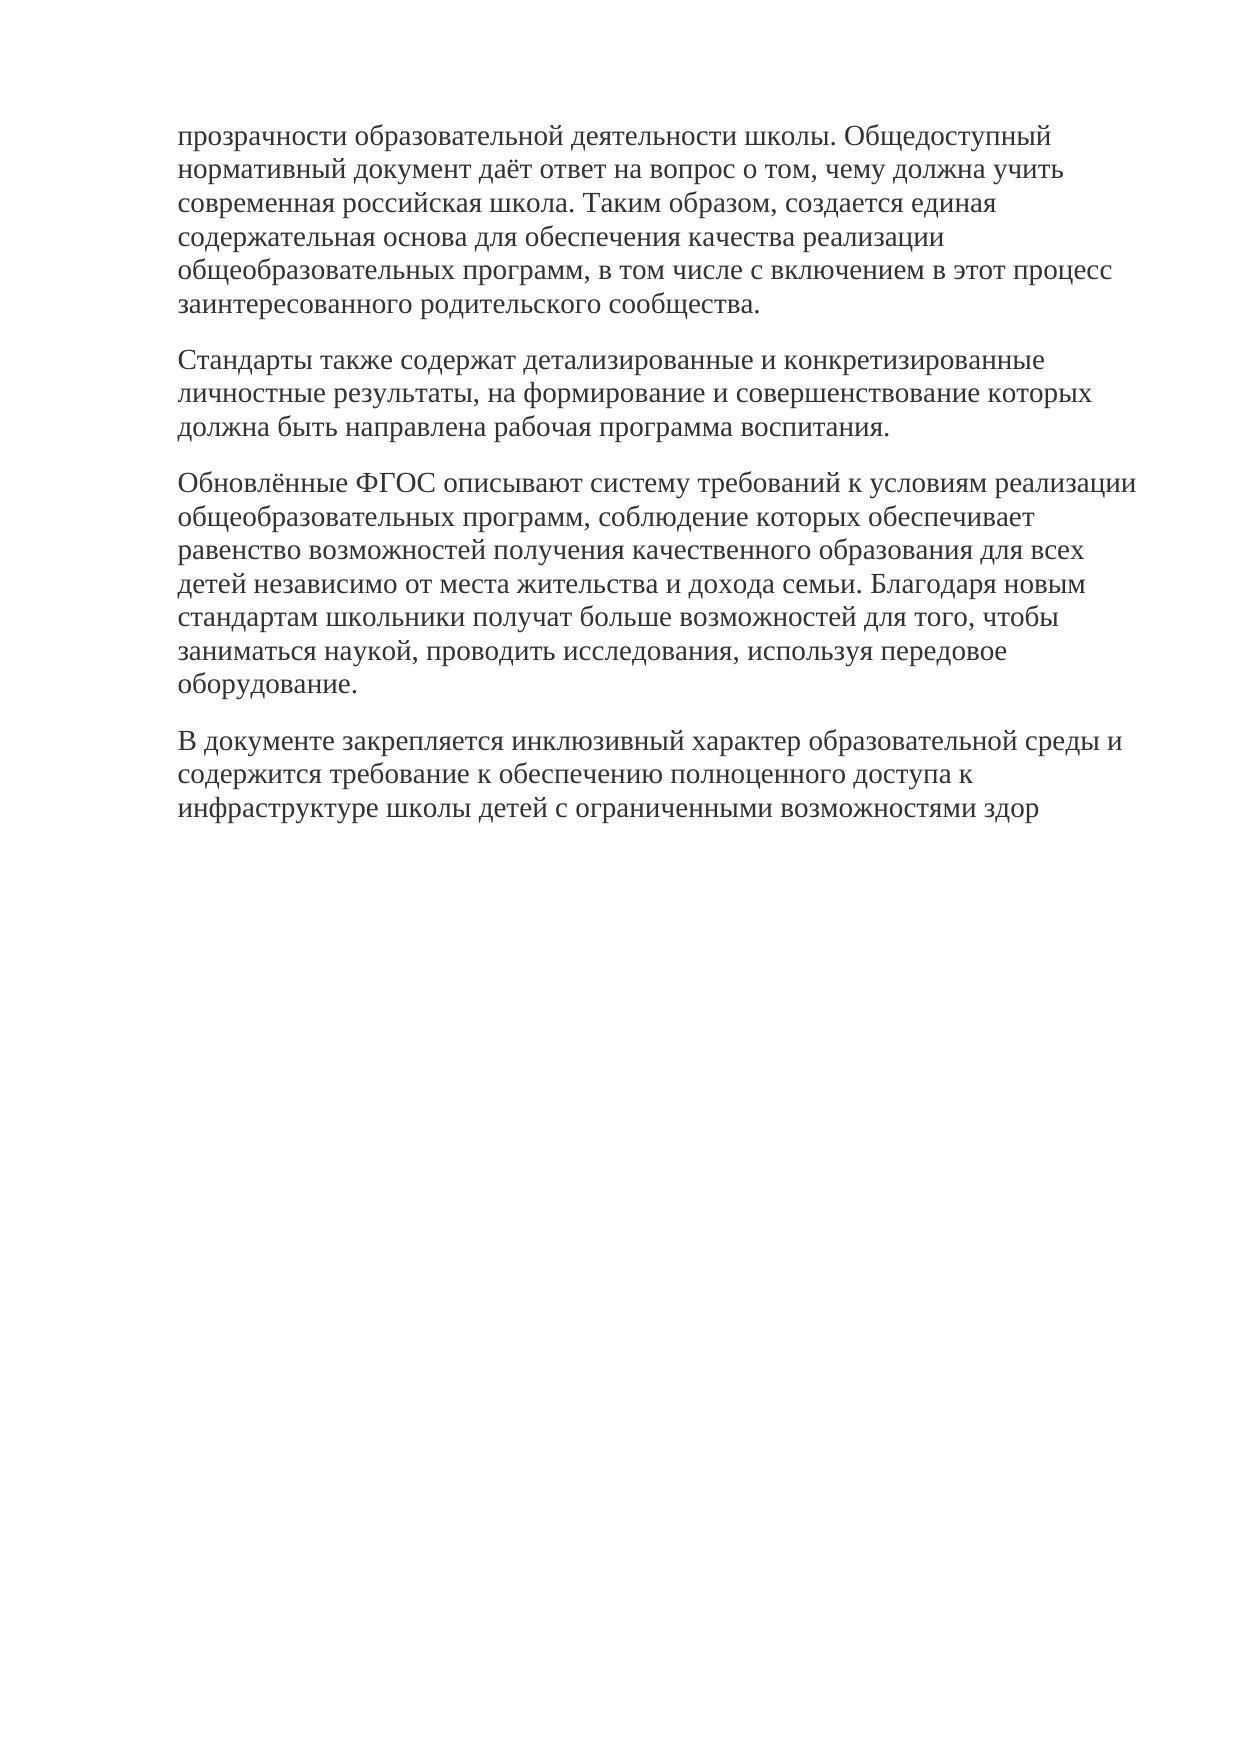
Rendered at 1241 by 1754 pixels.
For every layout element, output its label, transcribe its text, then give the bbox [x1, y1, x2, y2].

text В документе закрепляется инклюзивный характер образовательной среды и содержится требование к обеспечению полноценного доступа к инфраструктуре школы детей с ограниченными возможностями здор [177, 723, 1152, 823]
text Стандарты также содержат детализированные и конкретизированные личностные результаты, на формирование и совершенствование которых должна быть направлена рабочая программа воспитания. [177, 342, 1152, 443]
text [177, 118, 1152, 319]
text Обновлённые ФГОС описывают систему требований к условиям реализации общеобразовательных программ, соблюдение которых обеспечивает равенство возможностей получения качественного образования для всех детей независимо от места жительства и дохода семьи. Благодаря новым стандартам школьники получат больше возможностей для того, чтобы заниматься наукой, проводить исследования, используя передовое оборудование. [177, 465, 1152, 700]
